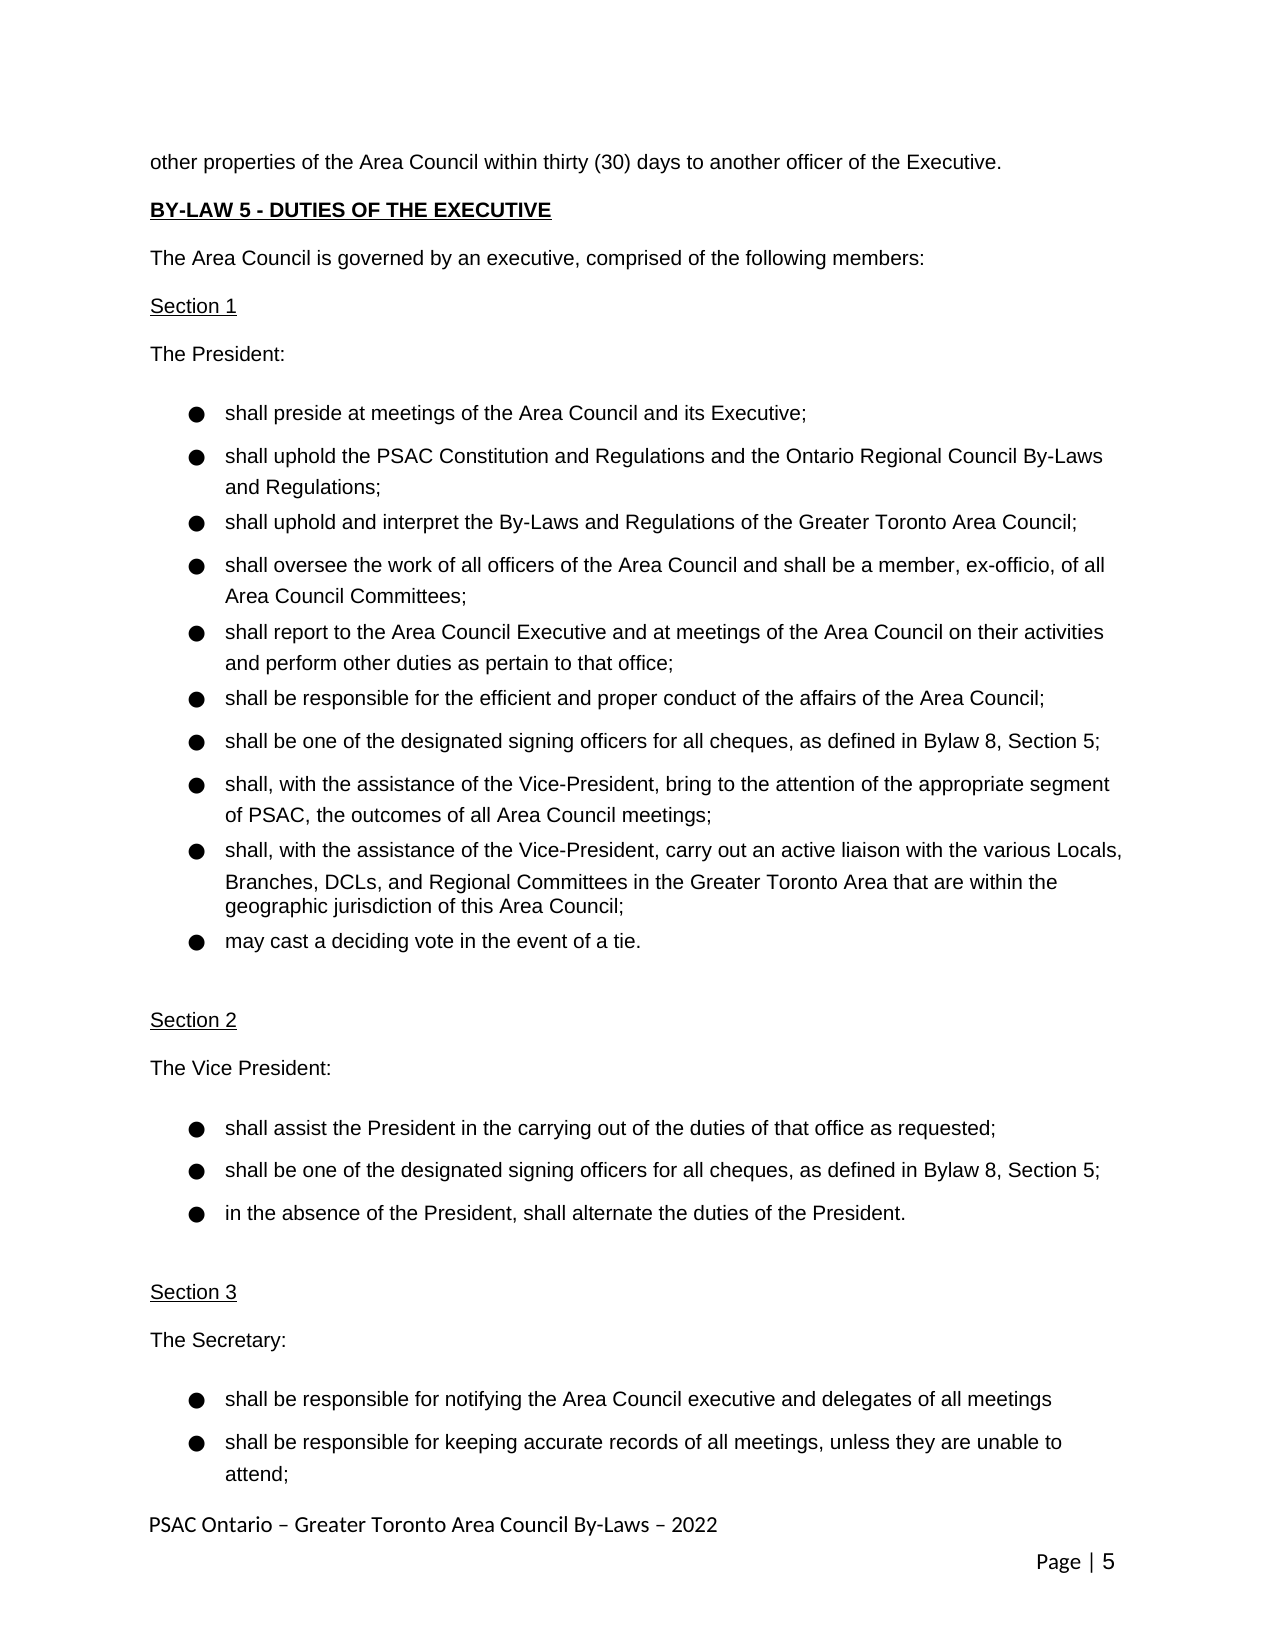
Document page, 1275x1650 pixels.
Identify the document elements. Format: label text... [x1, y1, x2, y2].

list shall be responsible for the efficient and proper conduct of the affairs of the Area Council; [187, 675, 1125, 718]
text BY-LAW 5 - DUTIES OF THE EXECUTIVE [150, 198, 1125, 222]
list in the absence of the President, shall alternate the duties of the President. [187, 1189, 1125, 1232]
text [150, 150, 1125, 174]
text Section 3 [150, 1280, 1125, 1304]
list shall assist the President in the carrying out of the duties of that office as requested; [187, 1104, 1125, 1147]
list shall be one of the designated signing officers for all cheques, as defined in Bylaw 8, Section 5; [187, 718, 1125, 760]
list shall uphold and interpret the By-Laws and Regulations of the Greater Toronto Area Council; [187, 499, 1125, 542]
list shall be one of the designated signing officers for all cheques, as defined in Bylaw 8, Section 5; [187, 1147, 1125, 1189]
list shall report to the Area Council Executive and at meetings of the Area Council on their activities and perform other duties as pertain to that office; [187, 608, 1125, 675]
list shall be responsible for notifying the Area Council executive and delegates of all meetings [187, 1376, 1125, 1419]
list shall, with the assistance of the Vice-President, bring to the attention of the appropriate segment of PSAC, the outcomes of all Area Council meetings; [187, 760, 1125, 827]
list may cast a deciding vote in the event of a tie. [187, 918, 1125, 960]
list shall preside at meetings of the Area Council and its Executive; [187, 389, 1125, 432]
text Section 1 [150, 294, 1125, 318]
text Section 2 [150, 1008, 1125, 1032]
list shall, with the assistance of the Vice-President, carry out an active liaison with the various Locals, Branches, DCLs, and Regional Committees in the Greater Toronto Area that are within the geographic jurisdiction of this Area Council; [187, 827, 1125, 918]
list shall uphold the PSAC Constitution and Regulations and the Ontario Regional Council By-Laws and Regulations; [187, 432, 1125, 499]
list shall oversee the work of all officers of the Area Council and shall be a member, ex-officio, of all Area Council Committees; [187, 542, 1125, 608]
text The Area Council is governed by an executive, comprised of the following members: [150, 246, 1125, 270]
text The Secretary: [150, 1328, 1125, 1352]
text The Vice President: [150, 1056, 1125, 1080]
text The President: [150, 342, 1125, 366]
list shall be responsible for keeping accurate records of all meetings, unless they are unable to attend; [187, 1419, 1125, 1485]
